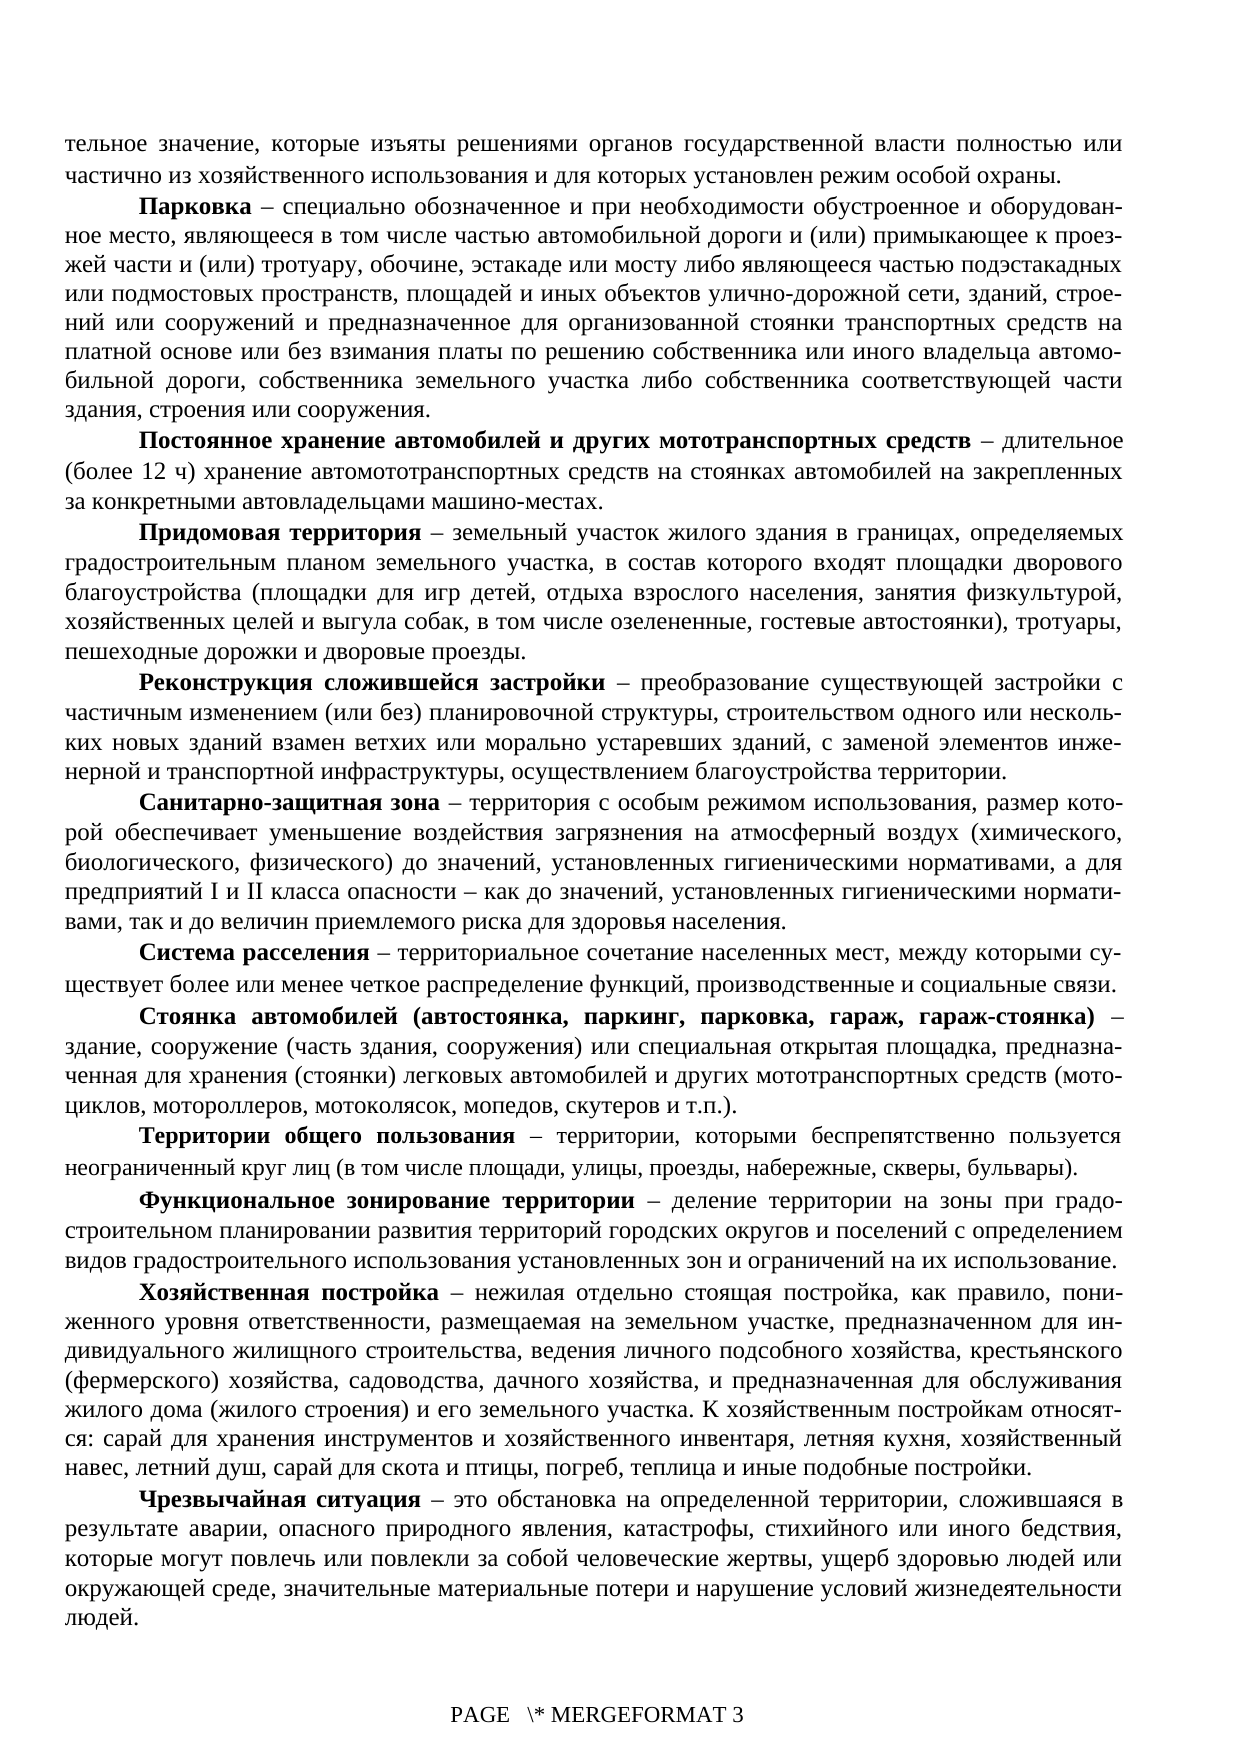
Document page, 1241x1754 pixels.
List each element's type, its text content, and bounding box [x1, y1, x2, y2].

text Хозяйственная постройка – нежилая отдельно стоящая постройка, как правило, пони-женного уровня ответственности, размещаемая на земельном участке, предназначенном для ин-дивидуального жилищного строительства, ведения личного подсобного хозяйства, крестьянского (фермерского) хозяйства, садоводства, дачного хозяйства, и предназначенная для обслуживания жилого дома (жилого строения) и его земельного участка. К хозяйственным постройкам относят-ся: сарай для хранения инструментов и хозяйственного инвентаря, летняя кухня, хозяйственный навес, летний душ, сарай для скота и птицы, погреб, теплица и иные подобные постройки. [64, 1277, 1123, 1481]
text Стоянка автомобилей (автостоянка, паркинг, парковка, гараж, гараж-стоянка) – здание, сооружение (часть здания, сооружения) или специальная открытая площадка, предназна-ченная для хранения (стоянки) легковых автомобилей и других мототранспортных средств (мото-циклов, мотороллеров, мотоколясок, мопедов, скутеров и т.п.). [64, 1001, 1123, 1119]
text Парковка – специально обозначенное и при необходимости обустроенное и оборудован-ное место, являющееся в том числе частью автомобильной дороги и (или) примыкающее к проез-жей части и (или) тротуару, обочине, эстакаде или мосту либо являющееся частью подэстакадных или подмостовых пространств, площадей и иных объектов улично-дорожной сети, зданий, строе-ний или сооружений и предназначенное для организованной стоянки транспортных средств на платной основе или без взимания платы по решению собственника или иного владельца автомо-бильной дороги, собственника земельного участка либо собственника соответствующей части здания, строения или сооружения. [64, 191, 1123, 422]
text Система расселения – территориальное сочетание населенных мест, между которыми су-ществует более или менее четкое распределение функций, производственные и социальные связи. [64, 937, 1121, 998]
text тельное значение, которые изъяты решениями органов государственной власти полностью или частично из хозяйственного использования и для которых установлен режим особой охраны. [64, 128, 1123, 188]
text Территории общего пользования – территории, которыми беспрепятственно пользуется неограниченный круг лиц (в том числе площади, улицы, проезды, набережные, скверы, бульвары). [64, 1121, 1121, 1181]
text Чрезвычайная ситуация – это обстановка на определенной территории, сложившаяся в результате аварии, опасного природного явления, катастрофы, стихийного или иного бедствия, которые могут повлечь или повлекли за собой человеческие жертвы, ущерб здоровью людей или окружающей среде, значительные материальные потери и нарушение условий жизнедеятельности людей. [64, 1484, 1123, 1631]
text Постоянное хранение автомобилей и других мототранспортных средств – длительное (более 12 ч) хранение автомототранспортных средств на стоянках автомобилей на закрепленных за конкретными автовладельцами машино-местах. [64, 425, 1123, 515]
text Санитарно-защитная зона – территория с особым режимом использования, размер кото-рой обеспечивает уменьшение воздействия загрязнения на атмосферный воздух (химического, биологического, физического) до значений, установленных гигиеническими нормативами, а для предприятий I и II класса опасности – как до значений, установленных гигиеническими нормати-вами, так и до величин приемлемого риска для здоровья населения. [64, 787, 1123, 934]
text Придомовая территория – земельный участок жилого здания в границах, определяемых градостроительным планом земельного участка, в состав которого входят площадки дворового благоустройства (площадки для игр детей, отдыха взрослого населения, занятия физкультурой, хозяйственных целей и выгула собак, в том числе озелененные, гостевые автостоянки), тротуары, пешеходные дорожки и дворовые проезды. [64, 517, 1123, 664]
text Реконструкция сложившейся застройки – преобразование существующей застройки с частичным изменением (или без) планировочной структуры, строительством одного или несколь-ких новых зданий взамен ветхих или морально устаревших зданий, с заменой элементов инже-нерной и транспортной инфраструктуры, осуществлением благоустройства территории. [64, 667, 1123, 785]
text Функциональное зонирование территории – деление территории на зоны при градо-строительном планировании развития территорий городских округов и поселений с определением видов градостроительного использования установленных зон и ограничений на их использование. [64, 1185, 1123, 1274]
